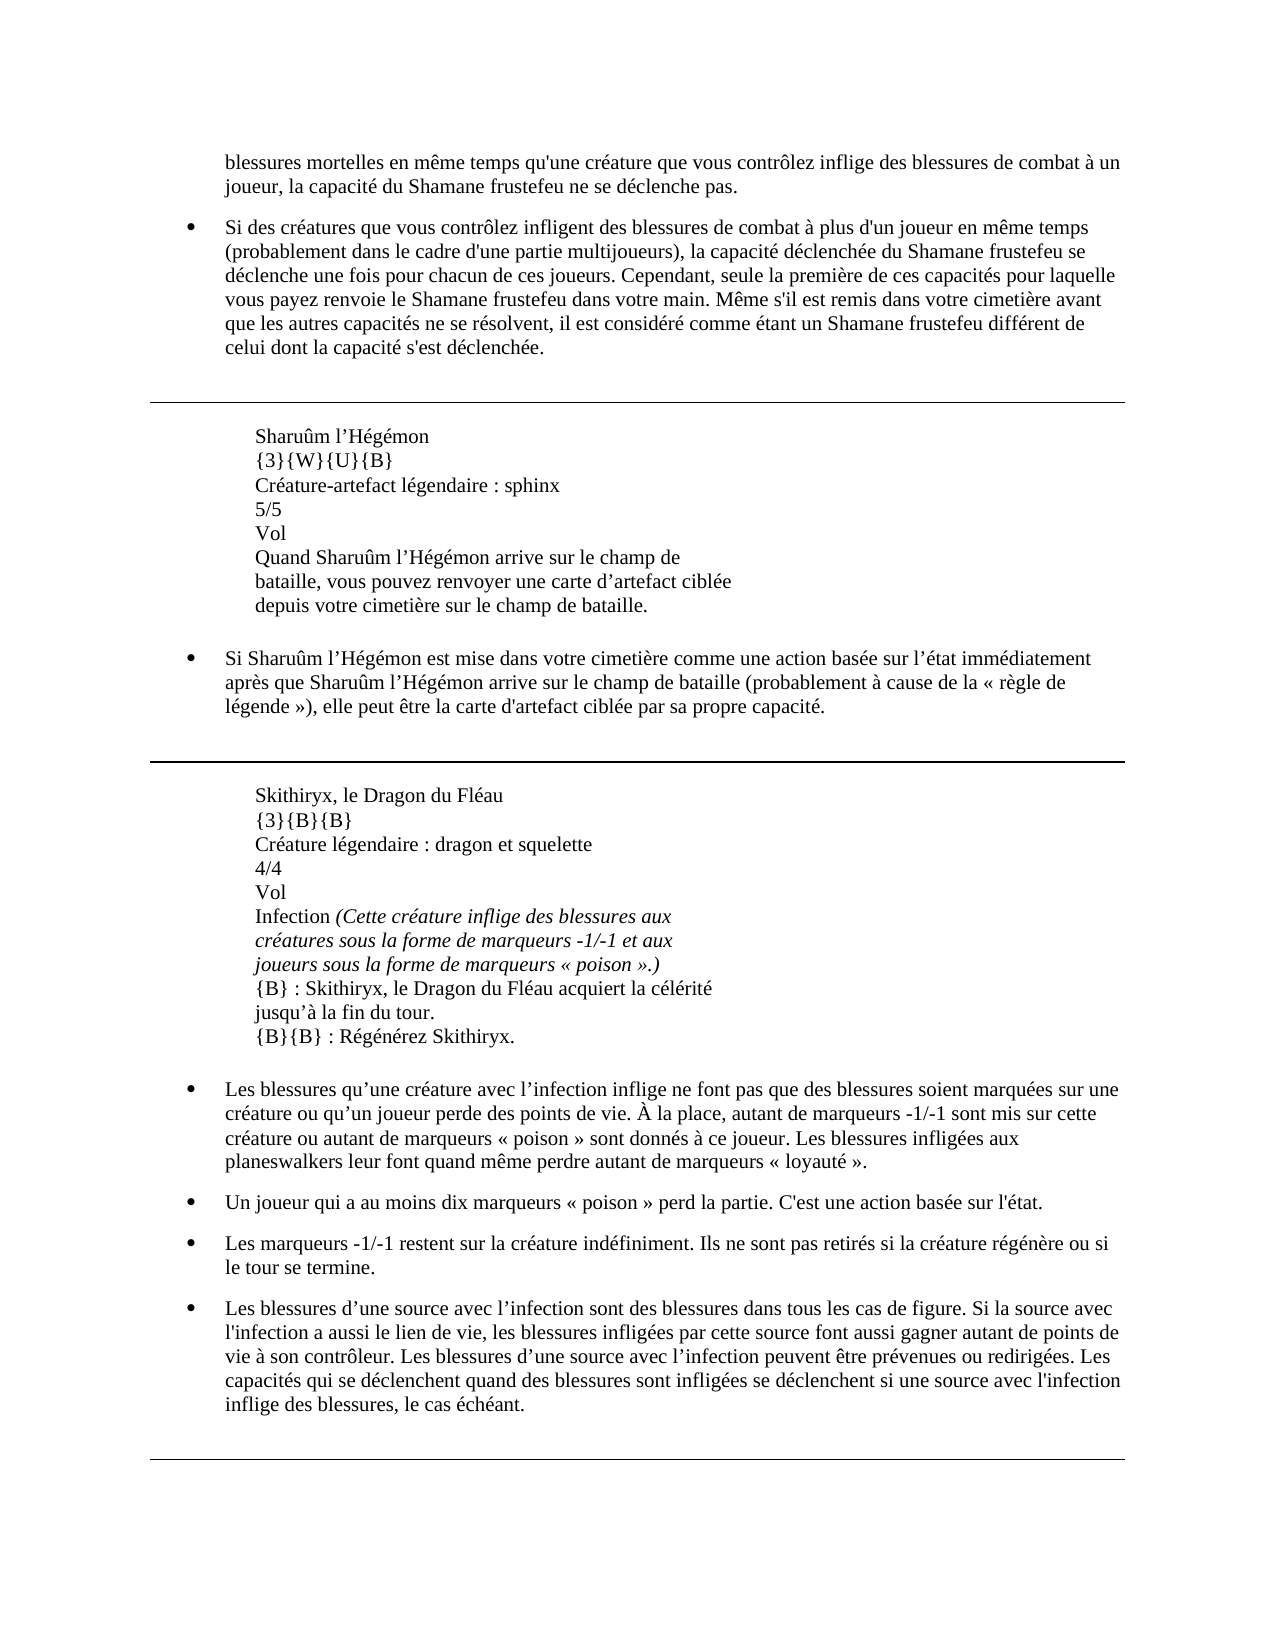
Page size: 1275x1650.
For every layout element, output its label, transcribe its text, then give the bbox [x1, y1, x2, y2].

list Les blessures qu’une créature avec l’infection inflige ne font pas que des blessures soient marquées sur une créature ou qu’un joueur perde des points de vie. À la place, autant de marqueurs -1/-1 sont mis sur cette créature ou autant de marqueurs « poison » sont donnés à ce joueur. Les blessures infligées aux planeswalkers leur font quand même perdre autant de marqueurs « loyauté ». [187, 1077, 1125, 1173]
list Si des créatures que vous contrôlez infligent des blessures de combat à plus d'un joueur en même temps (probablement dans le cadre d'une partie multijoueurs), la capacité déclenchée du Shamane frustefeu se déclenche une fois pour chacun de ces joueurs. Cependant, seule la première de ces capacités pour laquelle vous payez renvoie le Shamane frustefeu dans votre main. Même s'il est remis dans votre cimetière avant que les autres capacités ne se résolvent, il est considéré comme étant un Shamane frustefeu différent de celui dont la capacité s'est déclenchée. [187, 215, 1125, 359]
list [187, 150, 1125, 198]
list Un joueur qui a au moins dix marqueurs « poison » perd la partie. C'est une action basée sur l'état. [187, 1190, 1125, 1214]
text Skithiryx, le Dragon du Fléau {3}{B}{B} Créature légendaire : dragon et squelette 4/4 Vol Infection (Cette créature inflige des blessures aux créatures sous la forme de marqueurs -1/-1 et aux joueurs sous la forme de marqueurs « poison ».) {B} : Skithiryx, le Dragon du Fléau acquiert la célérité jusqu’à la fin du tour. {B}{B} : Régénérez Skithiryx. [255, 783, 735, 1048]
text Sharuûm l’Hégémon {3}{W}{U}{B} Créature-artefact légendaire : sphinx 5/5 Vol Quand Sharuûm l’Hégémon arrive sur le champ de bataille, vous pouvez renvoyer une carte d’artefact ciblée depuis votre cimetière sur le champ de bataille. [255, 424, 735, 617]
list Si Sharuûm l’Hégémon est mise dans votre cimetière comme une action basée sur l’état immédiatement après que Sharuûm l’Hégémon arrive sur le champ de bataille (probablement à cause de la « règle de légende »), elle peut être la carte d'artefact ciblée par sa propre capacité. [187, 646, 1125, 718]
list Les blessures d’une source avec l’infection sont des blessures dans tous les cas de figure. Si la source avec l'infection a aussi le lien de vie, les blessures infligées par cette source font aussi gagner autant de points de vie à son contrôleur. Les blessures d’une source avec l’infection peuvent être prévenues ou redirigées. Les capacités qui se déclenchent quand des blessures sont infligées se déclenchent si une source avec l'infection inflige des blessures, le cas échéant. [187, 1296, 1125, 1416]
list Les marqueurs -1/-1 restent sur la créature indéfiniment. Ils ne sont pas retirés si la créature régénère ou si le tour se termine. [187, 1231, 1125, 1279]
